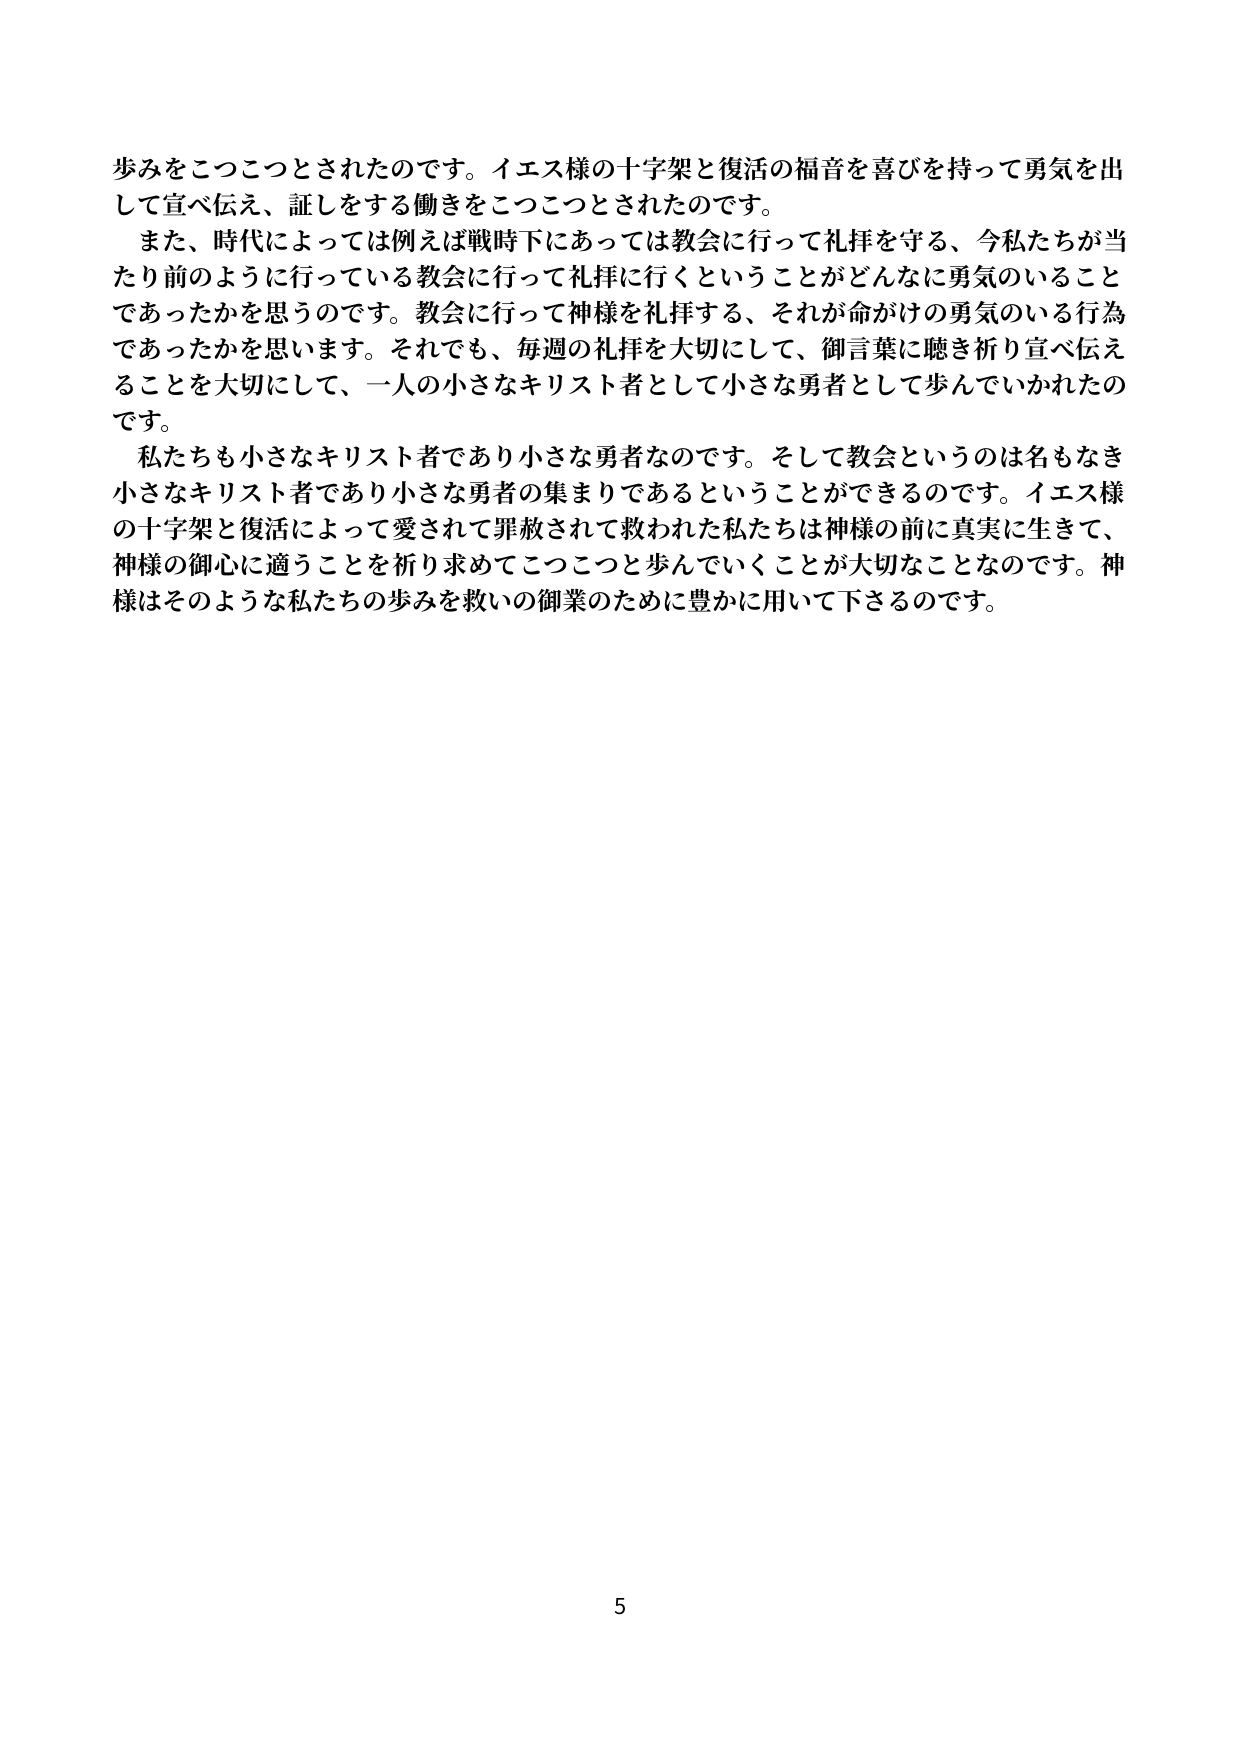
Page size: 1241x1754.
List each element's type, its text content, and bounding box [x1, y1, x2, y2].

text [112, 150, 1128, 222]
text 私たちも小さなキリスト者であり小さな勇者なのです。そして教会というのは名もなき小さなキリスト者であり小さな勇者の集まりであるということができるのです。イエス様の十字架と復活によって愛されて罪赦されて救われた私たちは神様の前に真実に生きて、神様の御心に適うことを祈り求めてこつこつと歩んでいくことが大切なことなのです。神様はそのような私たちの歩みを救いの御業のために豊かに用いて下さるのです。 [112, 437, 1128, 617]
text また、時代によっては例えば戦時下にあっては教会に行って礼拝を守る、今私たちが当たり前のように行っている教会に行って礼拝に行くということがどんなに勇気のいることであったかを思うのです。教会に行って神様を礼拝する、それが命がけの勇気のいる行為であったかを思います。それでも、毎週の礼拝を大切にして、御言葉に聴き祈り宣べ伝えることを大切にして、一人の小さなキリスト者として小さな勇者として歩んでいかれたのです。 [112, 222, 1128, 437]
